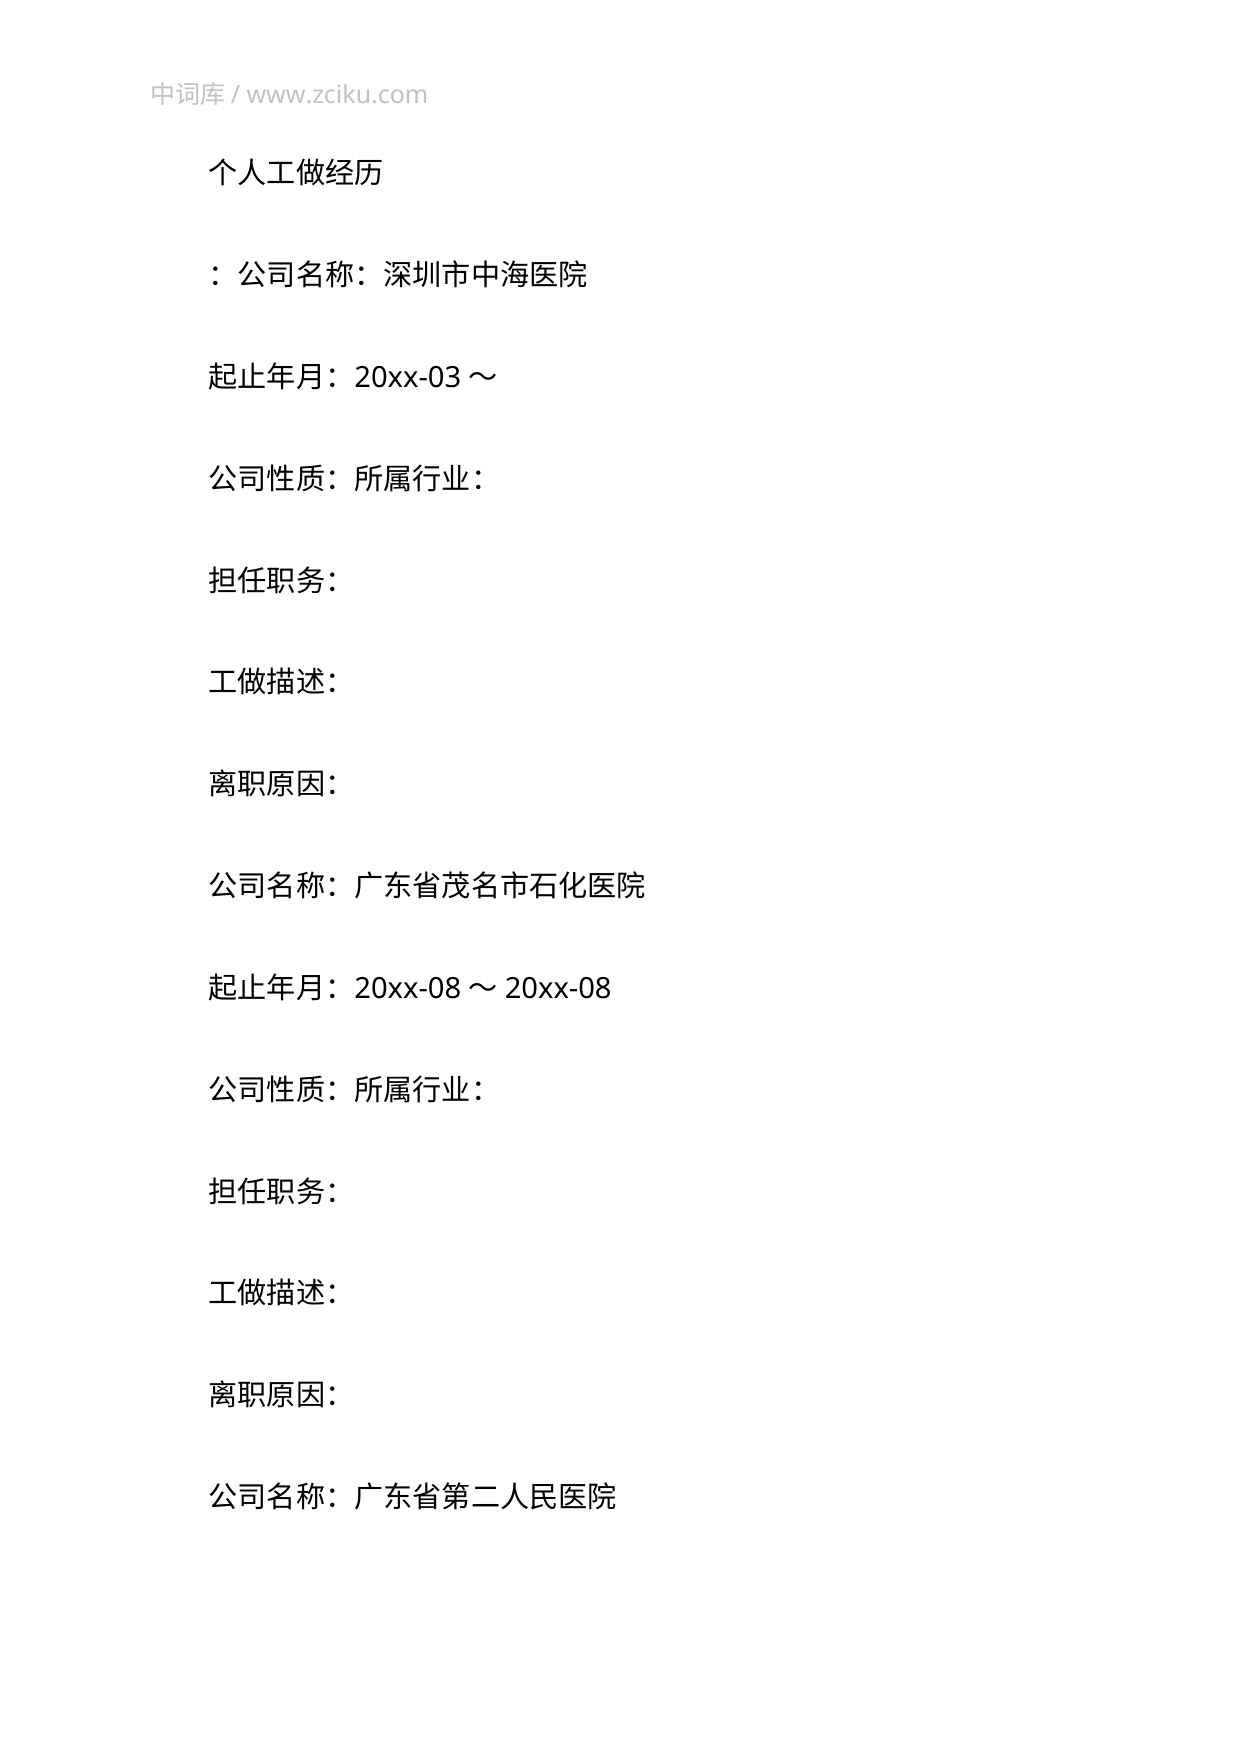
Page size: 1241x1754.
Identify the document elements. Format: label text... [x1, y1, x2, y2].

text 起止年月：20xx-03 ～ [150, 353, 1090, 396]
text 离职原因： [150, 761, 1090, 803]
text ：公司名称：深圳市中海医院 [150, 252, 1090, 294]
text 公司性质：所属行业： [150, 1066, 1090, 1109]
text 离职原因： [150, 1372, 1090, 1414]
text 起止年月：20xx-08 ～ 20xx-08 [150, 964, 1090, 1007]
text 工做描述： [150, 659, 1090, 701]
text 工做描述： [150, 1270, 1090, 1312]
text 担任职务： [150, 557, 1090, 599]
text 个人工做经历 [150, 150, 1090, 192]
text 担任职务： [150, 1168, 1090, 1210]
text 公司性质：所属行业： [150, 456, 1090, 498]
text 公司名称：广东省第二人民医院 [150, 1473, 1090, 1516]
text 公司名称：广东省茂名市石化医院 [150, 863, 1090, 905]
